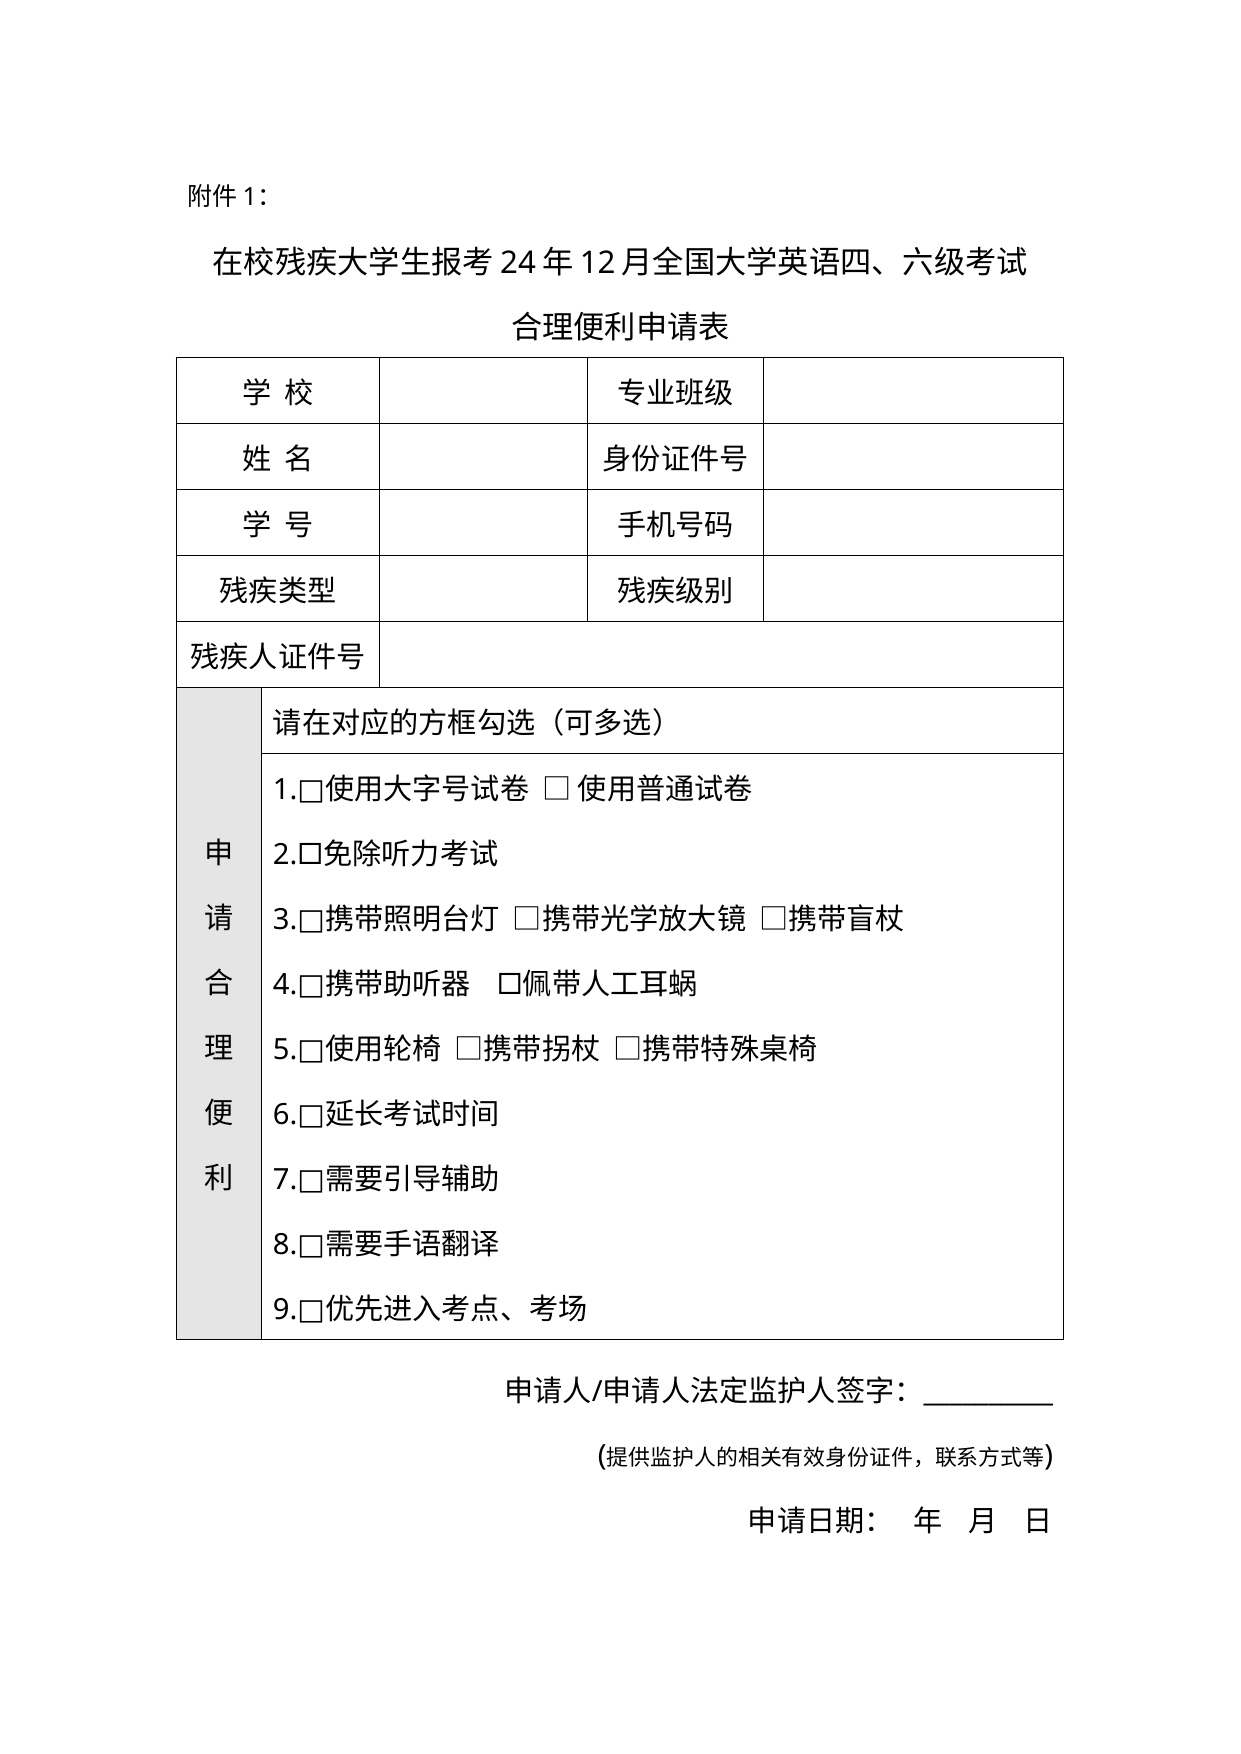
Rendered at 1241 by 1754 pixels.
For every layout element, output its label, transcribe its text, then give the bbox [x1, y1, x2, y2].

table_cell 残疾级别 [588, 556, 763, 621]
table_cell [764, 556, 1063, 621]
table_cell 姓 名 [177, 424, 379, 489]
table_cell 手机号码 [588, 490, 763, 555]
table_cell 身份证件号 [588, 424, 763, 489]
table_cell 1.□使用大字号试卷 □ 使用普通试卷 2.免除听力考试 3.□携带照明台灯 □携带光学放大镜 □携带盲杖 4.□携带助听器 佩带人工耳蜗 5.□使用轮椅 □携带拐杖 □携带特殊桌椅 6.□延长考试时间 7.□需要引导辅助 8.□需要手语翻译 9.□优先进入考点、考场 [262, 754, 1063, 1339]
table_cell [380, 556, 587, 621]
text 合理便利申请表 [187, 292, 1053, 357]
table_cell 残疾类型 [177, 556, 379, 621]
table_cell 申 请 合 理 便 利 [177, 688, 261, 1339]
table_header [764, 358, 1063, 423]
text 附件1： [187, 162, 1053, 227]
table_cell 残疾人证件号 [177, 622, 379, 687]
table_cell [380, 622, 1063, 687]
table_cell 请在对应的方框勾选（可多选） [262, 688, 1063, 753]
table_cell [764, 490, 1063, 555]
table_header 专业班级 [588, 358, 763, 423]
table_cell 学 号 [177, 490, 379, 555]
table_cell [380, 424, 587, 489]
text 在校残疾大学生报考24年12月全国大学英语四、六级考试 [187, 227, 1053, 292]
table_header 学 校 [177, 358, 379, 423]
text 申请日期： 年 月 日 [187, 1487, 1053, 1552]
table_header [380, 358, 587, 423]
text (提供监护人的相关有效身份证件，联系方式等) [187, 1422, 1053, 1487]
table_cell [380, 490, 587, 555]
table_cell [764, 424, 1063, 489]
text 申请人/申请人法定监护人签字：__________ [187, 1357, 1053, 1422]
